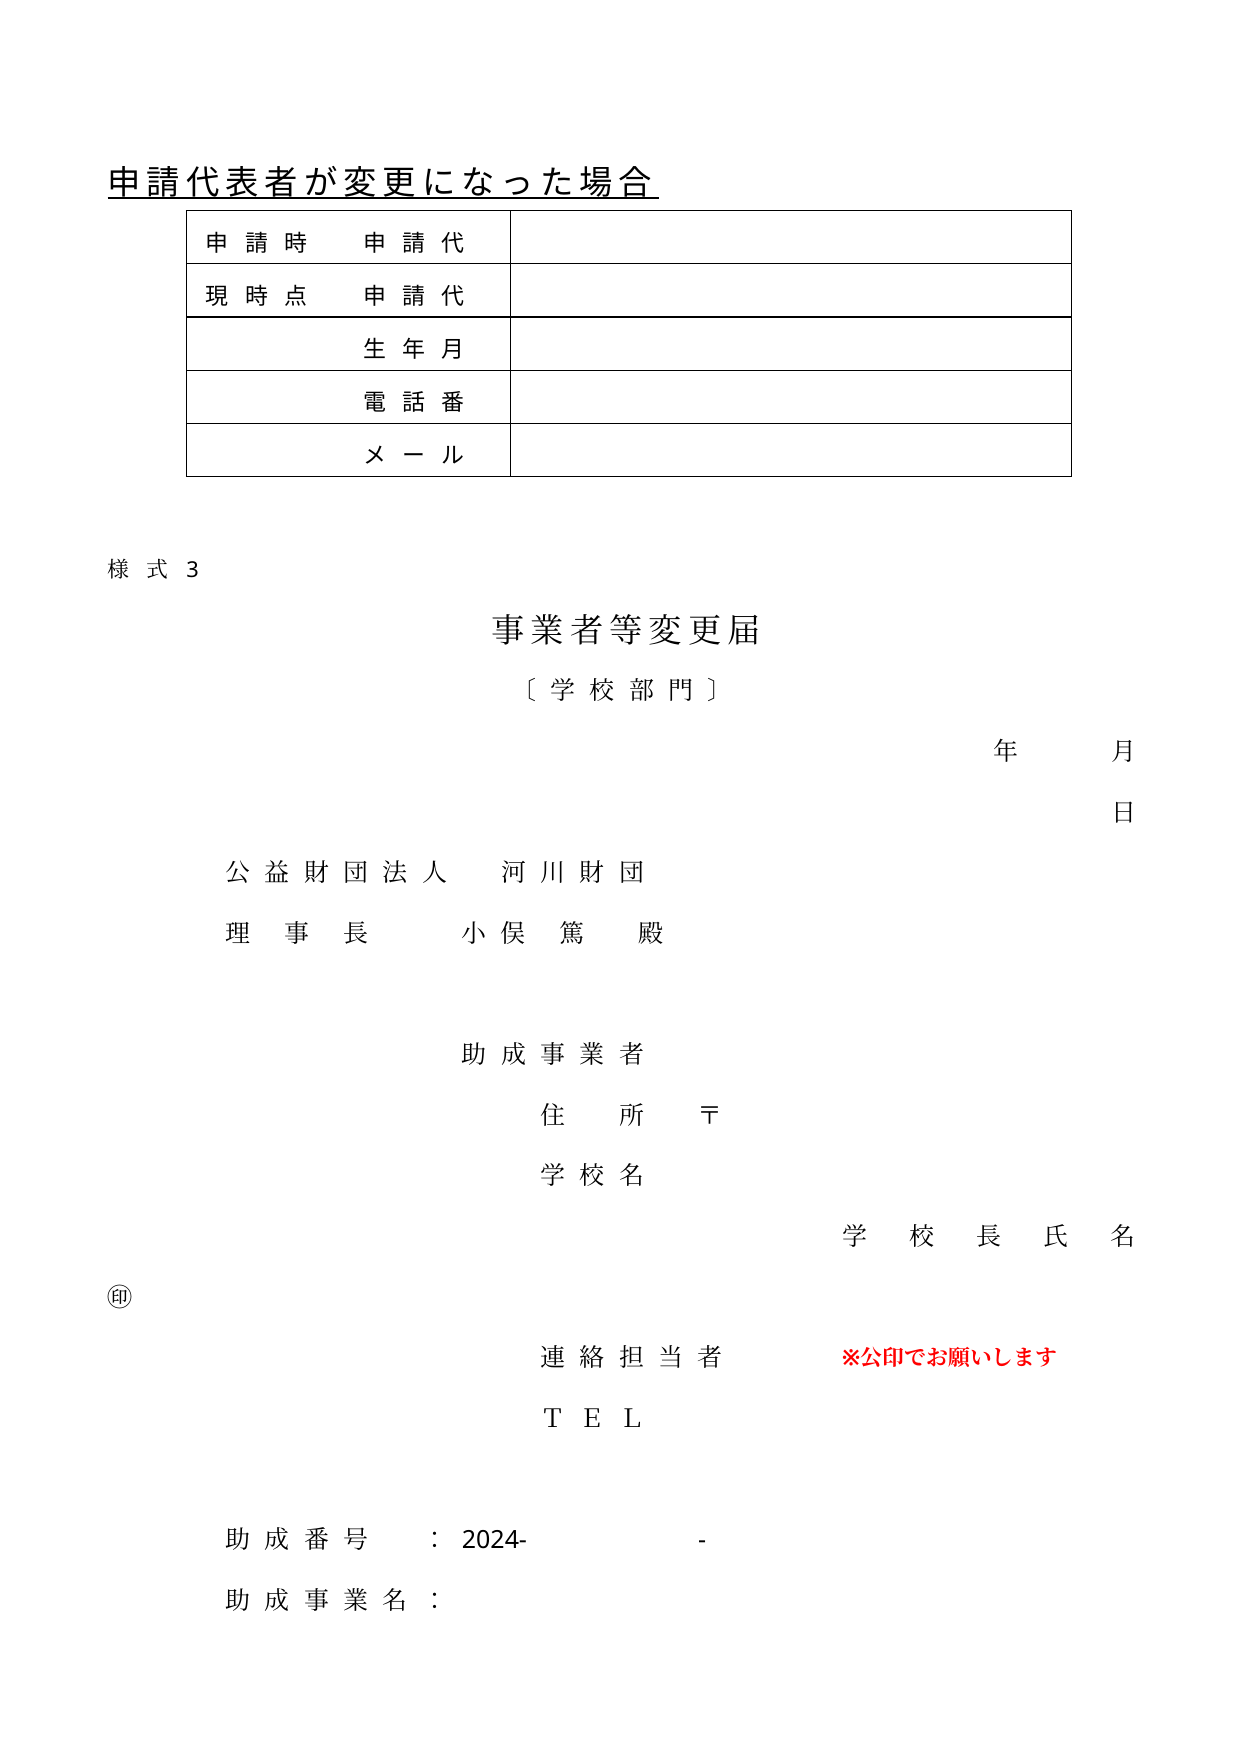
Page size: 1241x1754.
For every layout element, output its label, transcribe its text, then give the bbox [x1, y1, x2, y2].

text 様式3 [107, 537, 1151, 598]
text 事業者等変更届 [107, 598, 1151, 659]
text 年 月 日 [107, 719, 1151, 841]
table_cell メールアドレス [187, 424, 510, 476]
text 〔学校部門〕 [107, 659, 1151, 719]
text 学校長氏名 ㊞ [107, 1204, 1151, 1326]
table_header 申請時 申請代表者氏名（旧） [187, 211, 510, 263]
text 学校名 [107, 1144, 1151, 1204]
text 住 所 〒 [107, 1083, 1151, 1144]
text 公益財団法人 河川財団 [107, 841, 1151, 901]
table_cell 生年月日 [187, 318, 510, 369]
text 助成事業者 [107, 1022, 1151, 1083]
text ＴＥＬ [107, 1386, 1151, 1447]
table_header [511, 211, 1071, 263]
table_cell 現時点 申請代表者氏名（新） [187, 264, 510, 316]
table_cell [511, 264, 1071, 316]
table_cell [511, 424, 1071, 476]
text 理 事 長 小俣 篤 殿 [107, 901, 1151, 962]
text 助成事業名： [107, 1568, 1151, 1629]
table_cell [511, 318, 1071, 369]
text 連絡担当者 [107, 1326, 1151, 1386]
text 助成番号 ：2024- - [107, 1507, 1151, 1568]
table_cell 電話番号 [187, 371, 510, 423]
text 申請代表者が変更になった場合 [107, 149, 1151, 210]
table_cell [511, 371, 1071, 423]
